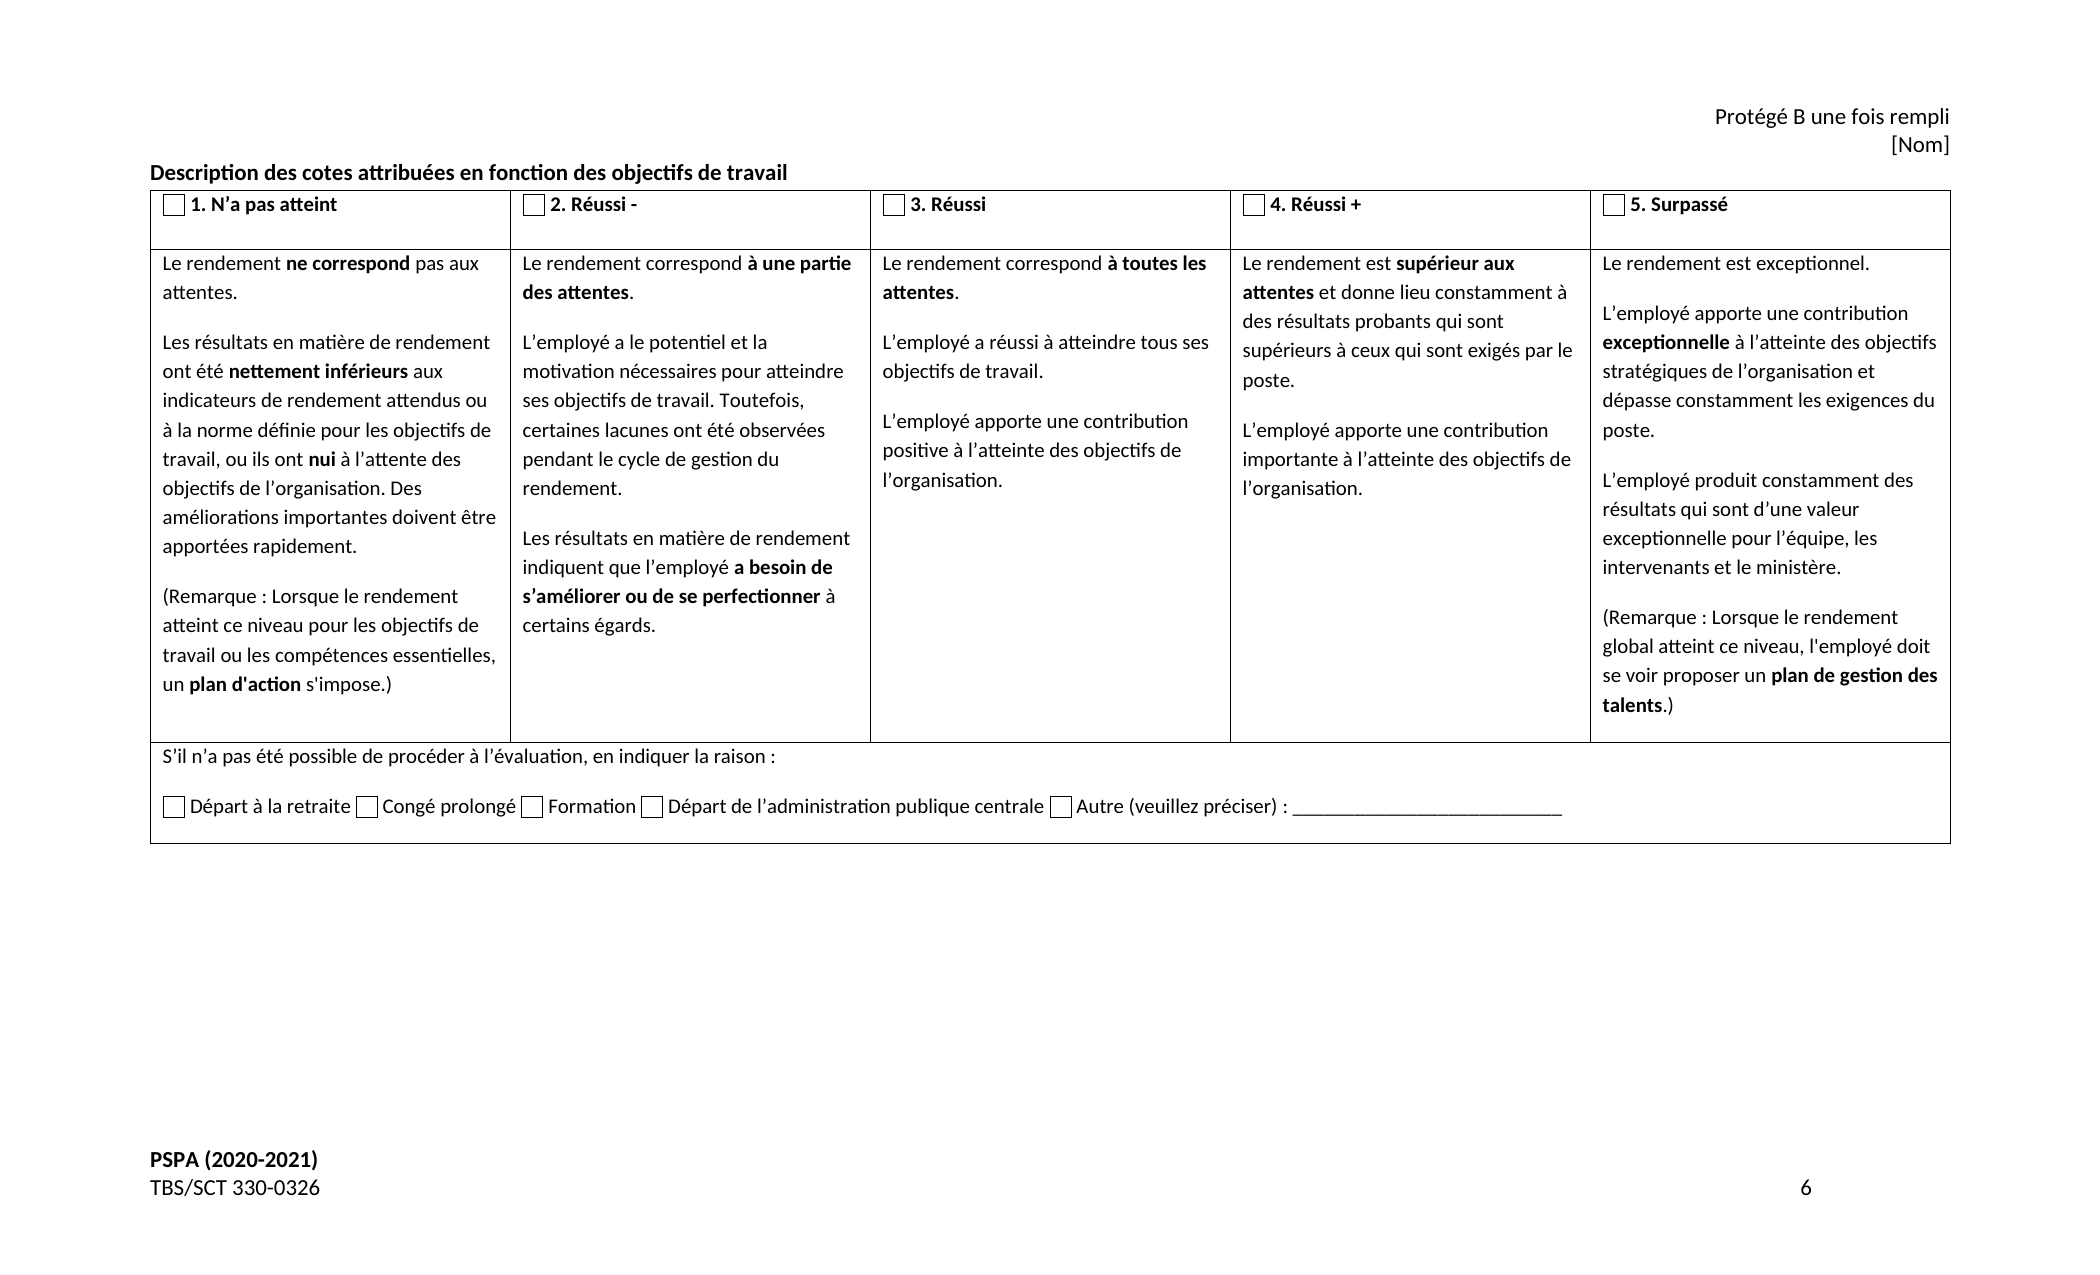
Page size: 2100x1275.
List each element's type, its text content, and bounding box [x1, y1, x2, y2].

table_cell Le rendement est supérieur aux attentes et donne lieu constamment à des résultats probants qui sont supérieurs à ceux qui sont exigés par le poste. L’employé apporte une contribution importante à l’atteinte des objectifs de l’organisation. [1231, 250, 1590, 742]
table_header 4. Réussi + [1231, 191, 1590, 249]
table_cell Le rendement est exceptionnel. L’employé apporte une contribution exceptionnelle à l’atteinte des objectifs stratégiques de l’organisation et dépasse constamment les exigences du poste. L’employé produit constamment des résultats qui sont d’une valeur exceptionnelle pour l’équipe, les intervenants et le ministère. (Remarque : Lorsque le rendement global atteint ce niveau, l'employé doit se voir proposer un plan de gestion des talents.) [1591, 250, 1950, 742]
table_cell S’il n’a pas été possible de procéder à l’évaluation, en indiquer la raison : Départ à la retraite Congé prolongé Formation Départ de l’administration publique centrale Autre (veuillez préciser) : __________________________ [151, 743, 1950, 843]
table_header 5. Surpassé [1591, 191, 1950, 249]
table_header 3. Réussi [871, 191, 1230, 249]
table_header 2. Réussi - [511, 191, 870, 249]
table_cell Le rendement correspond à toutes les attentes. L’employé a réussi à atteindre tous ses objectifs de travail. L’employé apporte une contribution positive à l’atteinte des objectifs de l’organisation. [871, 250, 1230, 742]
text Description des cotes attribuées en fonction des objectifs de travail [150, 158, 1950, 186]
table_cell Le rendement correspond à une partie des attentes. L’employé a le potentiel et la motivation nécessaires pour atteindre ses objectifs de travail. Toutefois, certaines lacunes ont été observées pendant le cycle de gestion du rendement. Les résultats en matière de rendement indiquent que l’employé a besoin de s’améliorer ou de se perfectionner à certains égards. [511, 250, 870, 742]
table_cell Le rendement ne correspond pas aux attentes. Les résultats en matière de rendement ont été nettement inférieurs aux indicateurs de rendement attendus ou à la norme définie pour les objectifs de travail, ou ils ont nui à l’attente des objectifs de l’organisation. Des améliorations importantes doivent être apportées rapidement. (Remarque : Lorsque le rendement atteint ce niveau pour les objectifs de travail ou les compétences essentielles, un plan d'action s'impose.) [151, 250, 510, 742]
table_header 1. N’a pas atteint [151, 191, 510, 249]
